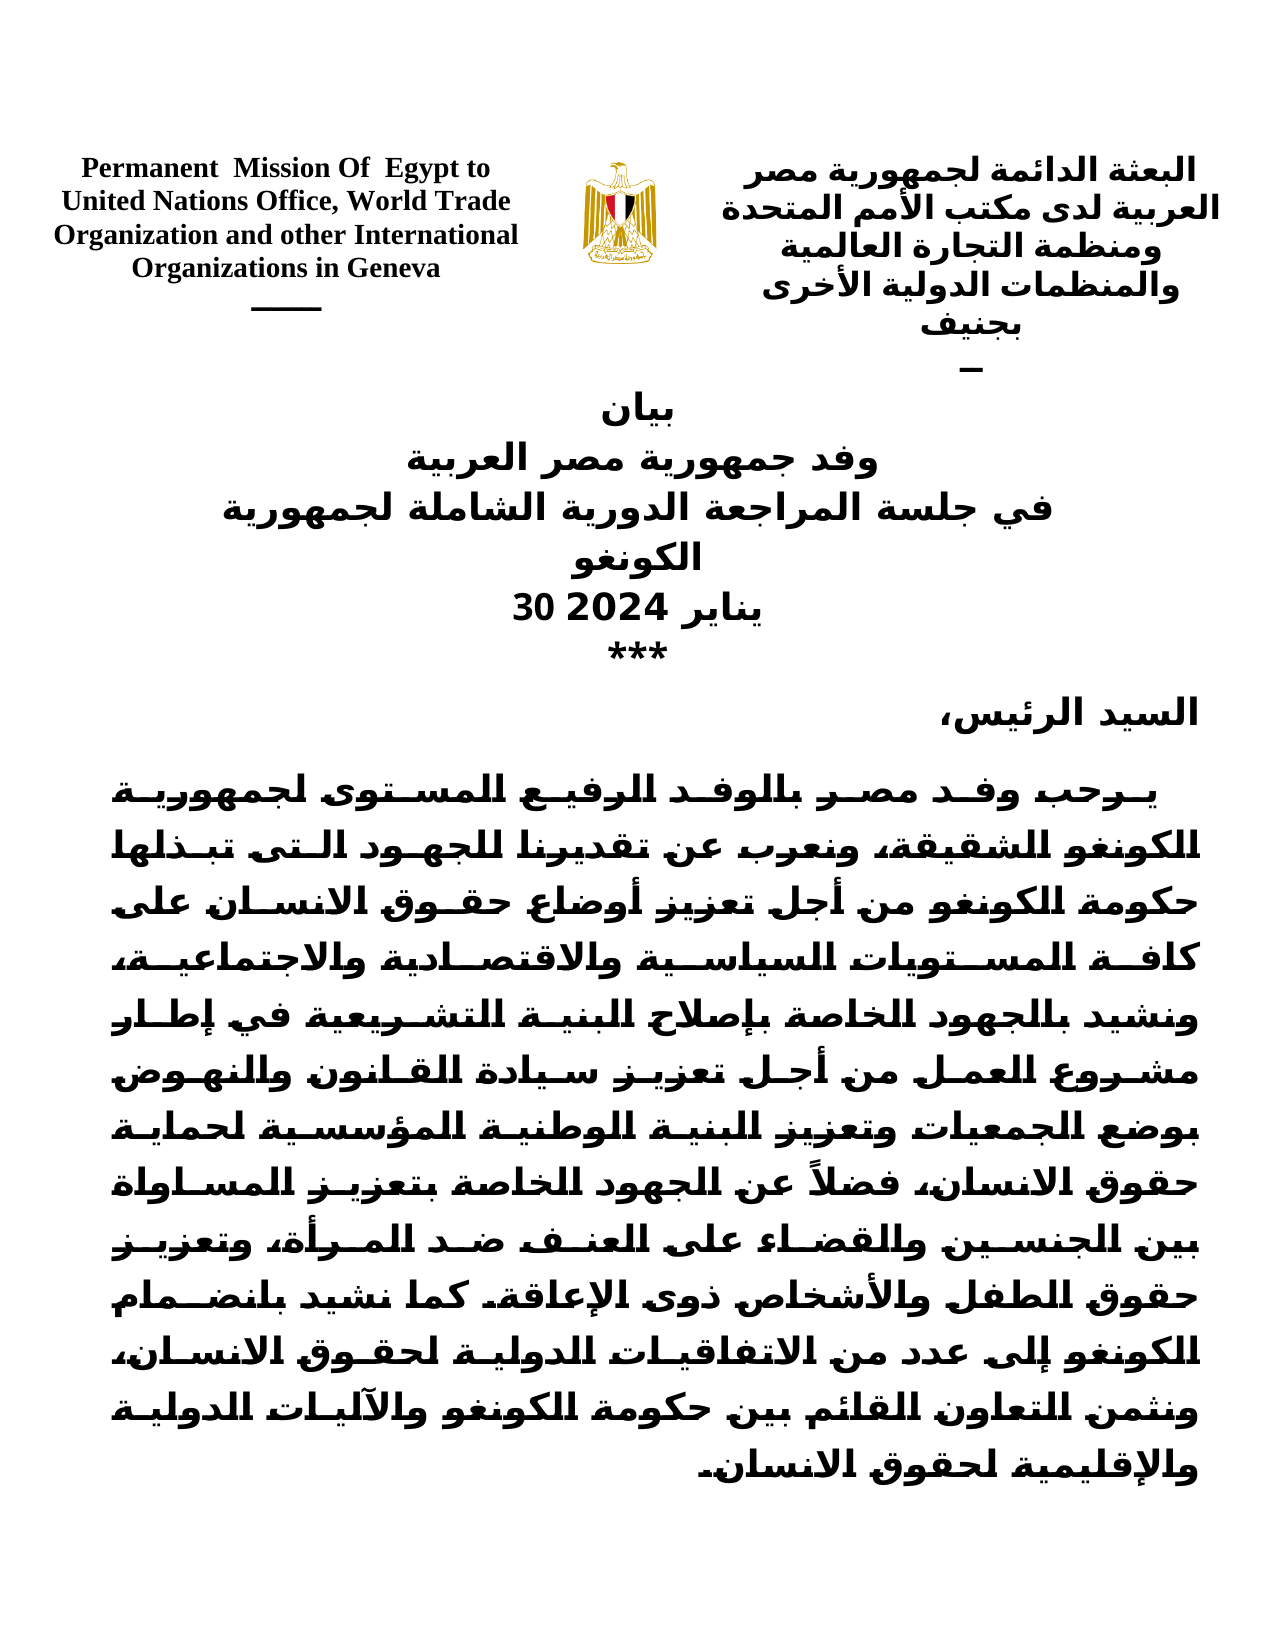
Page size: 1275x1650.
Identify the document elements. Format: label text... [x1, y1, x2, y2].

text *** [187, 630, 1087, 680]
text وفد جمهورية مصر العربية [187, 430, 1087, 480]
table_header [535, 150, 705, 380]
picture [583, 162, 657, 264]
text في جلسة المراجعة الدورية الشاملة لجمهورية الكونغو [187, 480, 1087, 580]
table_header البعثة الدائمة لجمهورية مصر العربية لدى مكتب الأمم المتحدة ومنظمة التجارة العالمية والمنظمات الدولية الأخرى بجنيف ــ [705, 150, 1237, 380]
text السيد الرئيس، [112, 680, 1200, 736]
text 30 يناير 2024 [187, 580, 1087, 630]
text بيان [187, 380, 1087, 430]
table_header Permanent Of to United Nations Office, World Trade Organization and other International Organizations in ـــــــ [38, 150, 534, 380]
text يرحب وفد مصر بالوفد الرفيع المستوى لجمهورية الكونغو الشقيقة، ونعرب عن تقديرنا للجهود التى تبذلها حكومة الكونغو من أجل تعزيز أوضاع حقوق الانسان على كافة المستويات السياسية والاقتصادية والاجتماعية، ونشيد بالجهود الخاصة بإصلاح البنية التشريعية في إطار مشروع العمل من أجل تعزيز سيادة القانون والنهوض بوضع الجمعيات وتعزيز البنية الوطنية المؤسسية لحماية حقوق الانسان، فضلاً عن الجهود الخاصة بتعزيز المساواة بين الجنسين والقضاء على العنف ضد المرأة، وتعزيز حقوق الطفل والأشخاص ذوى الإعاقة. كما نشيد بانضمام الكونغو إلى عدد من الاتفاقيات الدولية لحقوق الانسان، ونثمن التعاون القائم بين حكومة الكونغو والآليات الدولية والإقليمية لحقوق الانسان. [112, 757, 1200, 1488]
